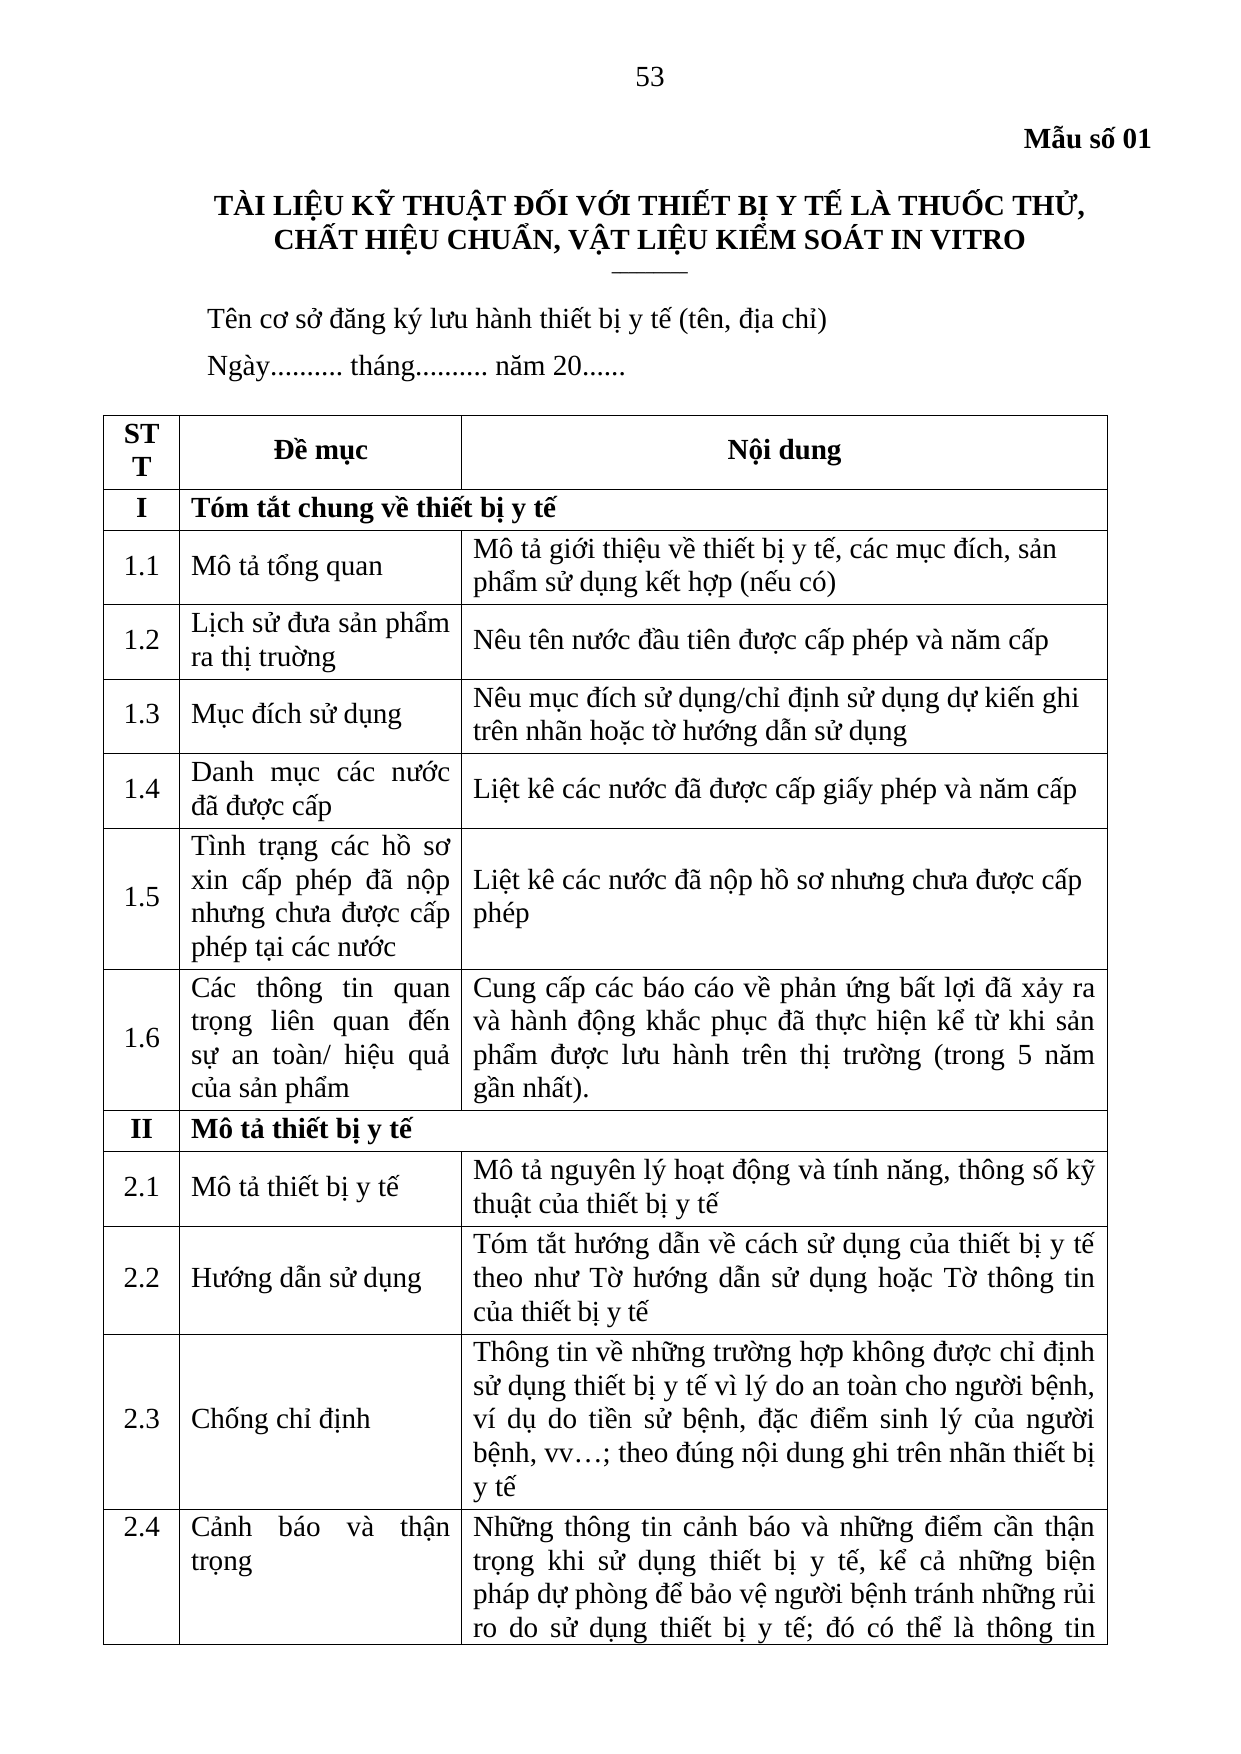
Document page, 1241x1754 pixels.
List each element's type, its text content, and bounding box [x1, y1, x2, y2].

table_cell 1.3 [104, 680, 179, 753]
table_cell Cung cấp các báo cáo về phản ứng bất lợi đã xảy ra và hành động khắc phục đã thực hiện kể từ khi sản phẩm được lưu hành trên thị trường (trong 5 năm gần nhất). [462, 970, 1107, 1110]
table_cell I [104, 490, 179, 530]
table_cell Chống chỉ định [180, 1335, 461, 1508]
table_cell 2.2 [104, 1227, 179, 1333]
table_cell Danh mục các nước đã được cấp [180, 754, 461, 827]
table_cell Mô tả thiết bị y tế [180, 1111, 1107, 1151]
table_cell Mô tả tổng quan [180, 531, 461, 604]
table_cell 2.3 [104, 1335, 179, 1508]
table_header STT [104, 416, 179, 489]
table_cell 2.4 [104, 1510, 179, 1644]
table_cell Hướng dẫn sử dụng [180, 1227, 461, 1333]
table_cell 1.5 [104, 829, 179, 969]
table_cell Tóm tắt chung về thiết bị y tế [180, 490, 1107, 530]
text TÀI LIỆU KỸ THUẬT ĐỐI VỚI THIẾT BỊ Y TẾ LÀ THUỐC THỬ, [148, 188, 1152, 222]
table_header Đề mục [180, 416, 461, 489]
table_cell Các thông tin quan trọng liên quan đến sự an toàn/ hiệu quả của sản phẩm [180, 970, 461, 1110]
table_cell Tình trạng các hồ sơ xin cấp phép đã nộp nhưng chưa được cấp phép tại các nước [180, 829, 461, 969]
table_cell Nêu tên nước đầu tiên được cấp phép và năm cấp [462, 605, 1107, 679]
table_cell Nêu mục đích sử dụng/chỉ định sử dụng dự kiến ghi trên nhãn hoặc tờ hướng dẫn sử dụng [462, 680, 1107, 753]
table_cell Mục đích sử dụng [180, 680, 461, 753]
table_cell Liệt kê các nước đã được cấp giấy phép và năm cấp [462, 754, 1107, 827]
table_cell Mô tả nguyên lý hoạt động và tính năng, thông số kỹ thuật của thiết bị y tế [462, 1152, 1107, 1226]
table_cell II [104, 1111, 179, 1151]
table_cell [462, 1510, 1107, 1644]
table_cell 1.2 [104, 605, 179, 679]
text Mẫu số 01 [148, 121, 1152, 155]
table_cell 2.1 [104, 1152, 179, 1226]
table_cell Mô tả thiết bị y tế [180, 1152, 461, 1226]
table_cell 1.4 [104, 754, 179, 827]
table_cell Liệt kê các nước đã nộp hồ sơ nhưng chưa được cấp phép [462, 829, 1107, 969]
text Ngày.......... tháng.......... năm 20...... [207, 348, 1152, 381]
table_cell Lịch sử đưa sản phẩm ra thị truờng [180, 605, 461, 679]
text Tên cơ sở đăng ký lưu hành thiết bị y tế (tên, địa chỉ) [207, 302, 1152, 335]
table_cell Thông tin về những trường hợp không được chỉ định sử dụng thiết bị y tế vì lý do an toàn cho người bệnh, ví dụ do tiền sử bệnh, đặc điểm sinh lý của người bệnh, vv…; theo đúng nội dung ghi trên nhãn thiết bị y tế [462, 1335, 1107, 1508]
text _________ [148, 256, 1152, 289]
table_cell Cảnh báo và thận trọng [180, 1510, 461, 1644]
table_cell Mô tả giới thiệu về thiết bị y tế, các mục đích, sản phẩm sử dụng kết hợp (nếu có) [462, 531, 1107, 604]
table_cell Tóm tắt hướng dẫn về cách sử dụng của thiết bị y tế theo như Tờ hướng dẫn sử dụng hoặc Tờ thông tin của thiết bị y tế [462, 1227, 1107, 1333]
table_cell 1.1 [104, 531, 179, 604]
table_header Nội dung [462, 416, 1107, 489]
text CHẤT HIỆU CHUẨN, VẬT LIỆU KIỂM SOÁT IN VITRO [148, 222, 1152, 256]
table_cell 1.6 [104, 970, 179, 1110]
